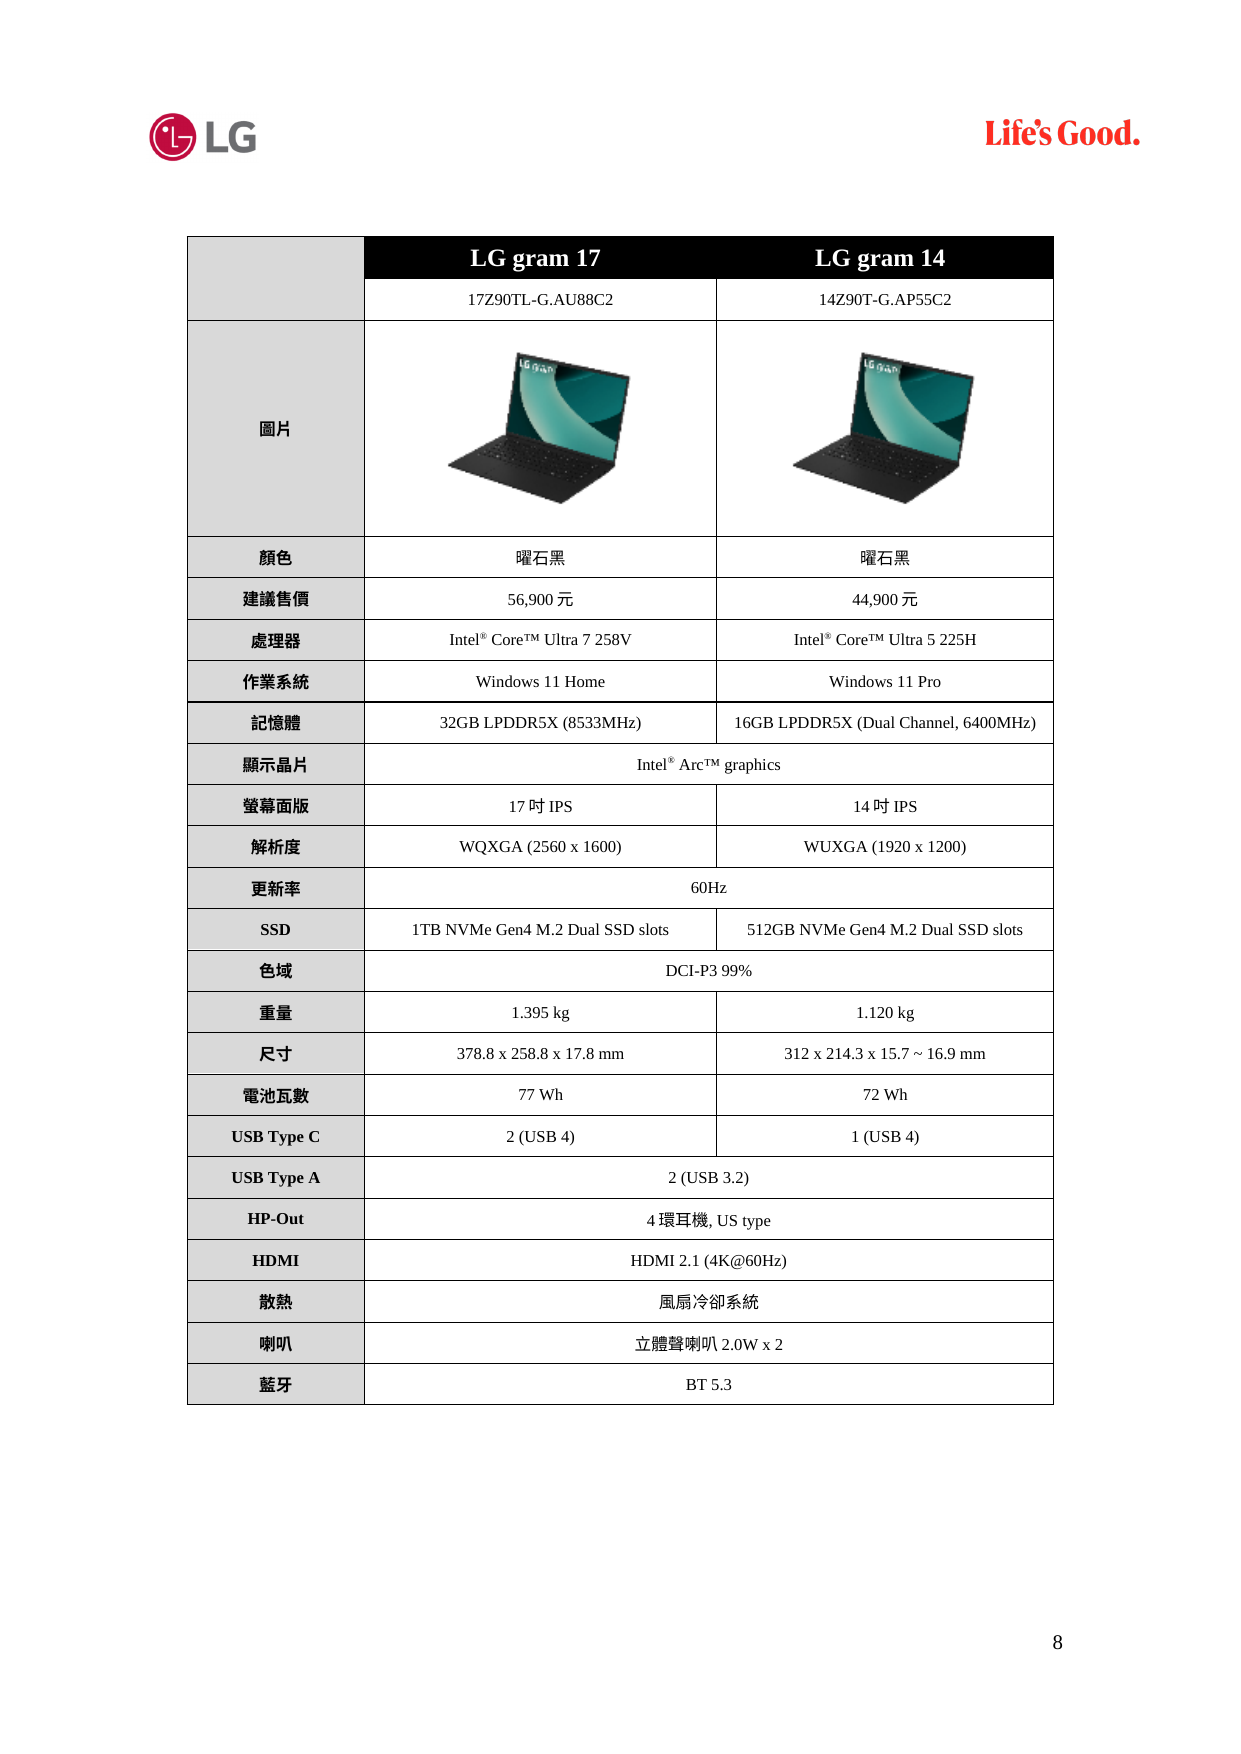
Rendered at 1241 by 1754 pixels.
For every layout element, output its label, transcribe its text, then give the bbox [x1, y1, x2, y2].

table_cell WQXGA (2560 x 1600) [365, 826, 716, 867]
table_cell 藍牙 [188, 1364, 364, 1404]
table_cell DCI-P3 99% [365, 951, 1053, 991]
table_cell 60Hz [365, 868, 1053, 908]
table_cell 風扇冷卻系統 [365, 1281, 1053, 1322]
table_cell 77 Wh [365, 1075, 716, 1115]
table_cell 2 (USB 4) [365, 1116, 716, 1156]
table_cell 14吋 IPS [717, 785, 1053, 825]
table_cell 螢幕面版 [188, 785, 364, 825]
table_cell [717, 321, 1053, 536]
table_cell 1TB NVMe Gen4 M.2 Dual SSD slots [365, 909, 716, 949]
table_cell USB Type A [188, 1157, 364, 1198]
table_cell 作業系統 [188, 661, 364, 701]
table_header [188, 237, 364, 320]
table_cell 56,900元 [365, 578, 716, 619]
table_cell 處理器 [188, 620, 364, 660]
table_cell 16GB LPDDR5X (Dual Channel, 6400MHz) [717, 703, 1053, 743]
table_cell WUXGA (1920 x 1200) [717, 826, 1053, 867]
picture [146, 112, 260, 163]
picture [436, 328, 645, 529]
table_cell HDMI [188, 1240, 364, 1280]
table_cell 散熱 [188, 1281, 364, 1322]
table_cell 14Z90T-G.AP55C2 [717, 279, 1053, 320]
table_cell 顏色 [188, 537, 364, 577]
table_cell 2 (USB 3.2) [365, 1157, 1053, 1198]
table_header LG gram 17 [365, 237, 706, 278]
table_cell 記憶體 [188, 703, 364, 743]
table_cell 512GB NVMe Gen4 M.2 Dual SSD slots [717, 909, 1053, 949]
table_cell 1 (USB 4) [717, 1116, 1053, 1156]
table_cell 1.120 kg [717, 992, 1053, 1032]
table_cell 17Z90TL-G.AU88C2 [365, 279, 716, 320]
table_cell BT 5.3 [365, 1364, 1053, 1404]
table_cell HDMI 2.1 (4K@60Hz) [365, 1240, 1053, 1280]
picture [984, 118, 1141, 146]
table_cell 更新率 [188, 868, 364, 908]
table_cell 72 Wh [717, 1075, 1053, 1115]
table_cell 378.8 x 258.8 x 17.8 mm [365, 1033, 716, 1073]
table_cell Windows 11 Home [365, 661, 716, 701]
table_cell 解析度 [188, 826, 364, 867]
table_cell 32GB LPDDR5X (8533MHz) [365, 703, 716, 743]
table_cell 重量 [188, 992, 364, 1032]
table_cell 312 x 214.3 x 15.7 ~ 16.9 mm [717, 1033, 1053, 1073]
table_header LG gram 14 [707, 237, 1053, 278]
table_cell 曜石黑 [717, 537, 1053, 577]
table_cell HP-Out [188, 1199, 364, 1239]
table_cell 4環耳機, US type [365, 1199, 1053, 1239]
table_cell 1.395 kg [365, 992, 716, 1032]
table_cell Intel® Core™ Ultra 5 225H [717, 620, 1053, 660]
table_cell 建議售價 [188, 578, 364, 619]
table_cell SSD [188, 909, 364, 949]
table_cell 電池瓦數 [188, 1075, 364, 1115]
table_cell 17吋 IPS [365, 785, 716, 825]
picture [781, 328, 989, 529]
table_cell [365, 321, 716, 536]
table_cell 喇叭 [188, 1323, 364, 1363]
table_cell Windows 11 Pro [717, 661, 1053, 701]
table_cell 曜石黑 [365, 537, 716, 577]
table_cell 44,900元 [717, 578, 1053, 619]
table_cell Intel® Arc™ graphics [365, 744, 1053, 784]
table_cell USB Type C [188, 1116, 364, 1156]
table_cell 圖片 [188, 321, 364, 536]
table_cell 色域 [188, 951, 364, 991]
table_cell Intel® Core™ Ultra 7 258V [365, 620, 716, 660]
table_cell 立體聲喇叭 2.0W x 2 [365, 1323, 1053, 1363]
table_cell 顯示晶片 [188, 744, 364, 784]
table_cell 尺寸 [188, 1033, 364, 1073]
